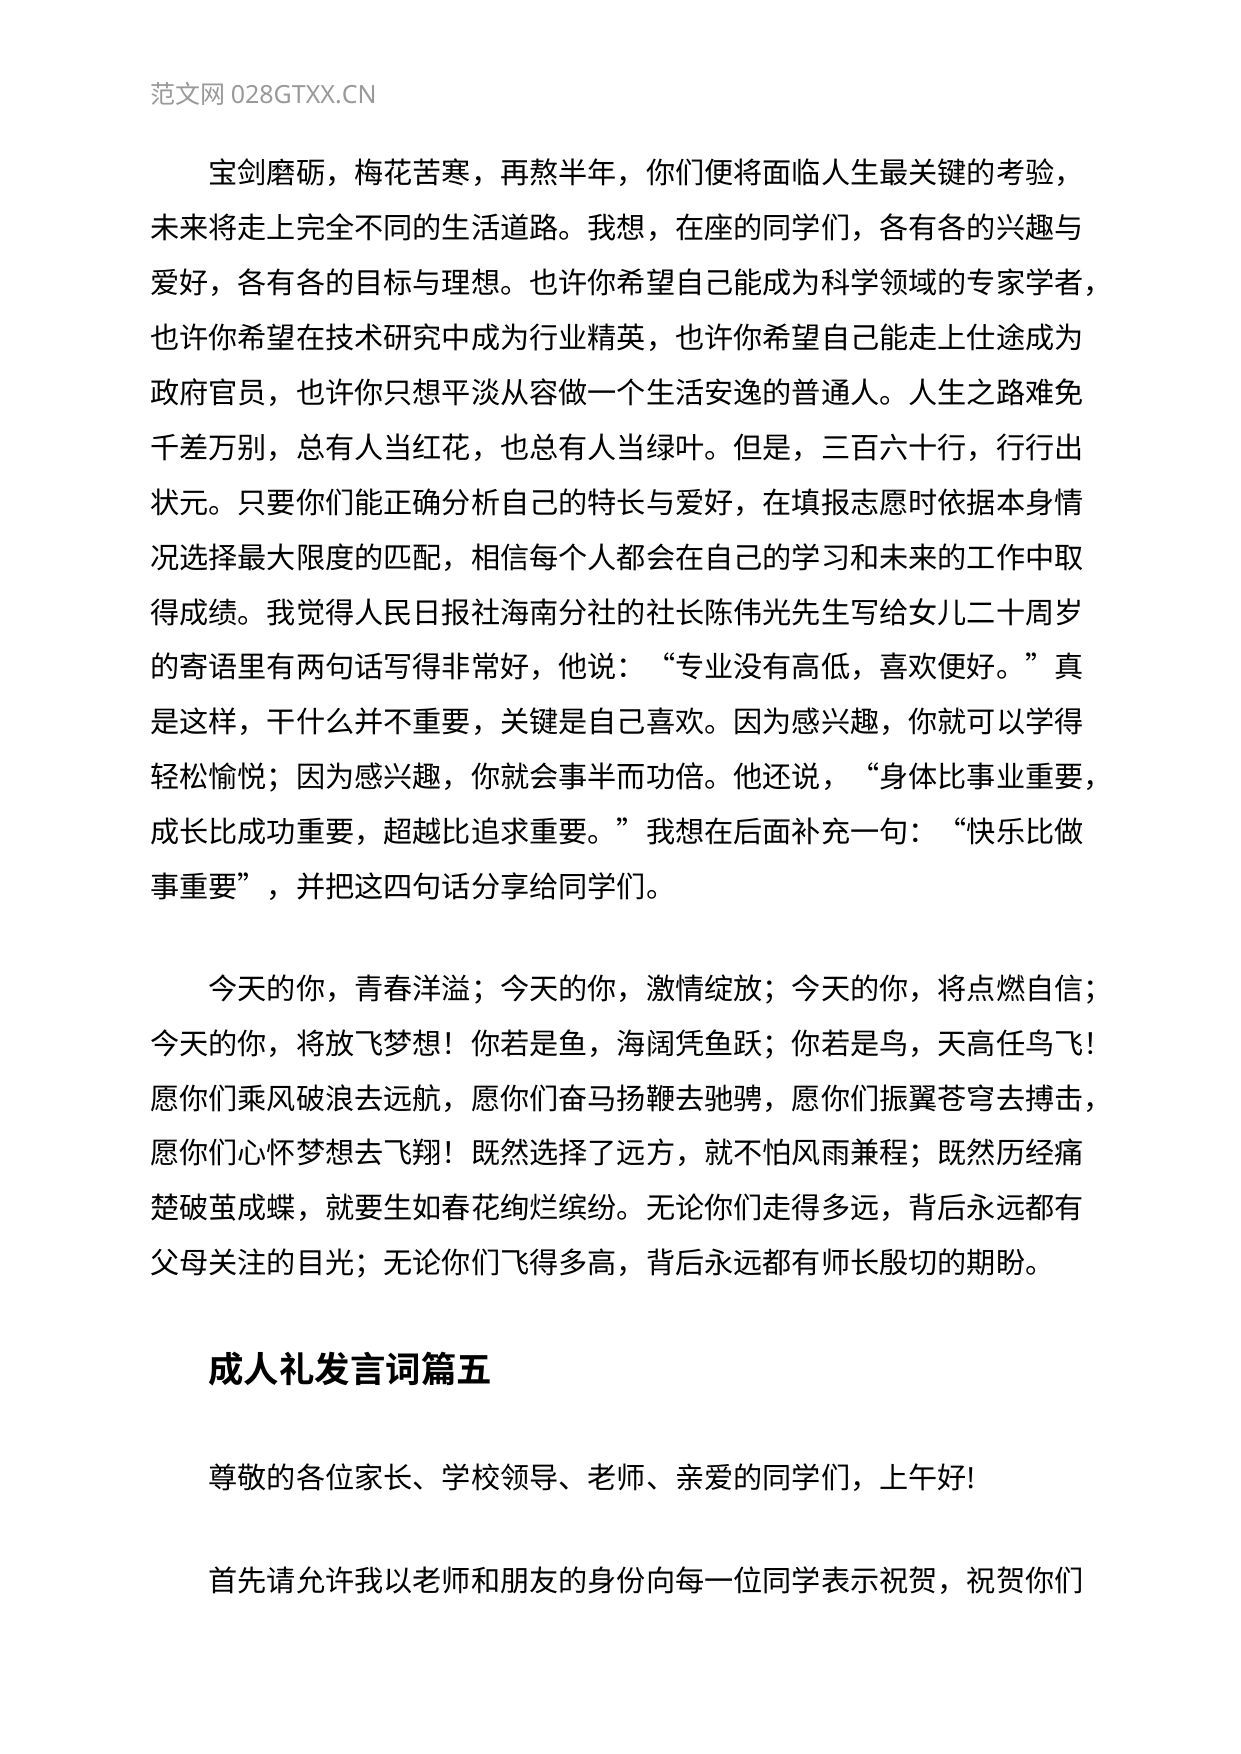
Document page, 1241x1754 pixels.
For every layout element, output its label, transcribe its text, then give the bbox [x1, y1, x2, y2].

text 成人礼发言词篇五 [150, 1342, 1090, 1393]
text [150, 1557, 1090, 1599]
text 尊敬的各位家长、学校领导、老师、亲爱的同学们，上午好! [150, 1455, 1090, 1497]
text 宝剑磨砺，梅花苦寒，再熬半年，你们便将面临人生最关键的考验，未来将走上完全不同的生活道路。我想，在座的同学们，各有各的兴趣与爱好，各有各的目标与理想。也许你希望自己能成为科学领域的专家学者，也许你希望在技术研究中成为行业精英，也许你希望自己能走上仕途成为政府官员，也许你只想平淡从容做一个生活安逸的普通人。人生之路难免千差万别，总有人当红花，也总有人当绿叶。但是，三百六十行，行行出状元。只要你们能正确分析自己的特长与爱好，在填报志愿时依据本身情况选择最大限度的匹配，相信每个人都会在自己的学习和未来的工作中取得成绩。我觉得人民日报社海南分社的社长陈伟光先生写给女儿二十周岁的寄语里有两句话写得非常好，他说：“专业没有高低，喜欢便好。”真是这样，干什么并不重要，关键是自己喜欢。因为感兴趣，你就可以学得轻松愉悦；因为感兴趣，你就会事半而功倍。他还说，“身体比事业重要，成长比成功重要，超越比追求重要。”我想在后面补充一句：“快乐比做事重要”，并把这四句话分享给同学们。 [150, 150, 1090, 906]
text 今天的你，青春洋溢；今天的你，激情绽放；今天的你，将点燃自信；今天的你，将放飞梦想！你若是鱼，海阔凭鱼跃；你若是鸟，天高任鸟飞！愿你们乘风破浪去远航，愿你们奋马扬鞭去驰骋，愿你们振翼苍穹去搏击，愿你们心怀梦想去飞翔！既然选择了远方，就不怕风雨兼程；既然历经痛楚破茧成蝶，就要生如春花绚烂缤纷。无论你们走得多远，背后永远都有父母关注的目光；无论你们飞得多高，背后永远都有师长殷切的期盼。 [150, 965, 1090, 1282]
